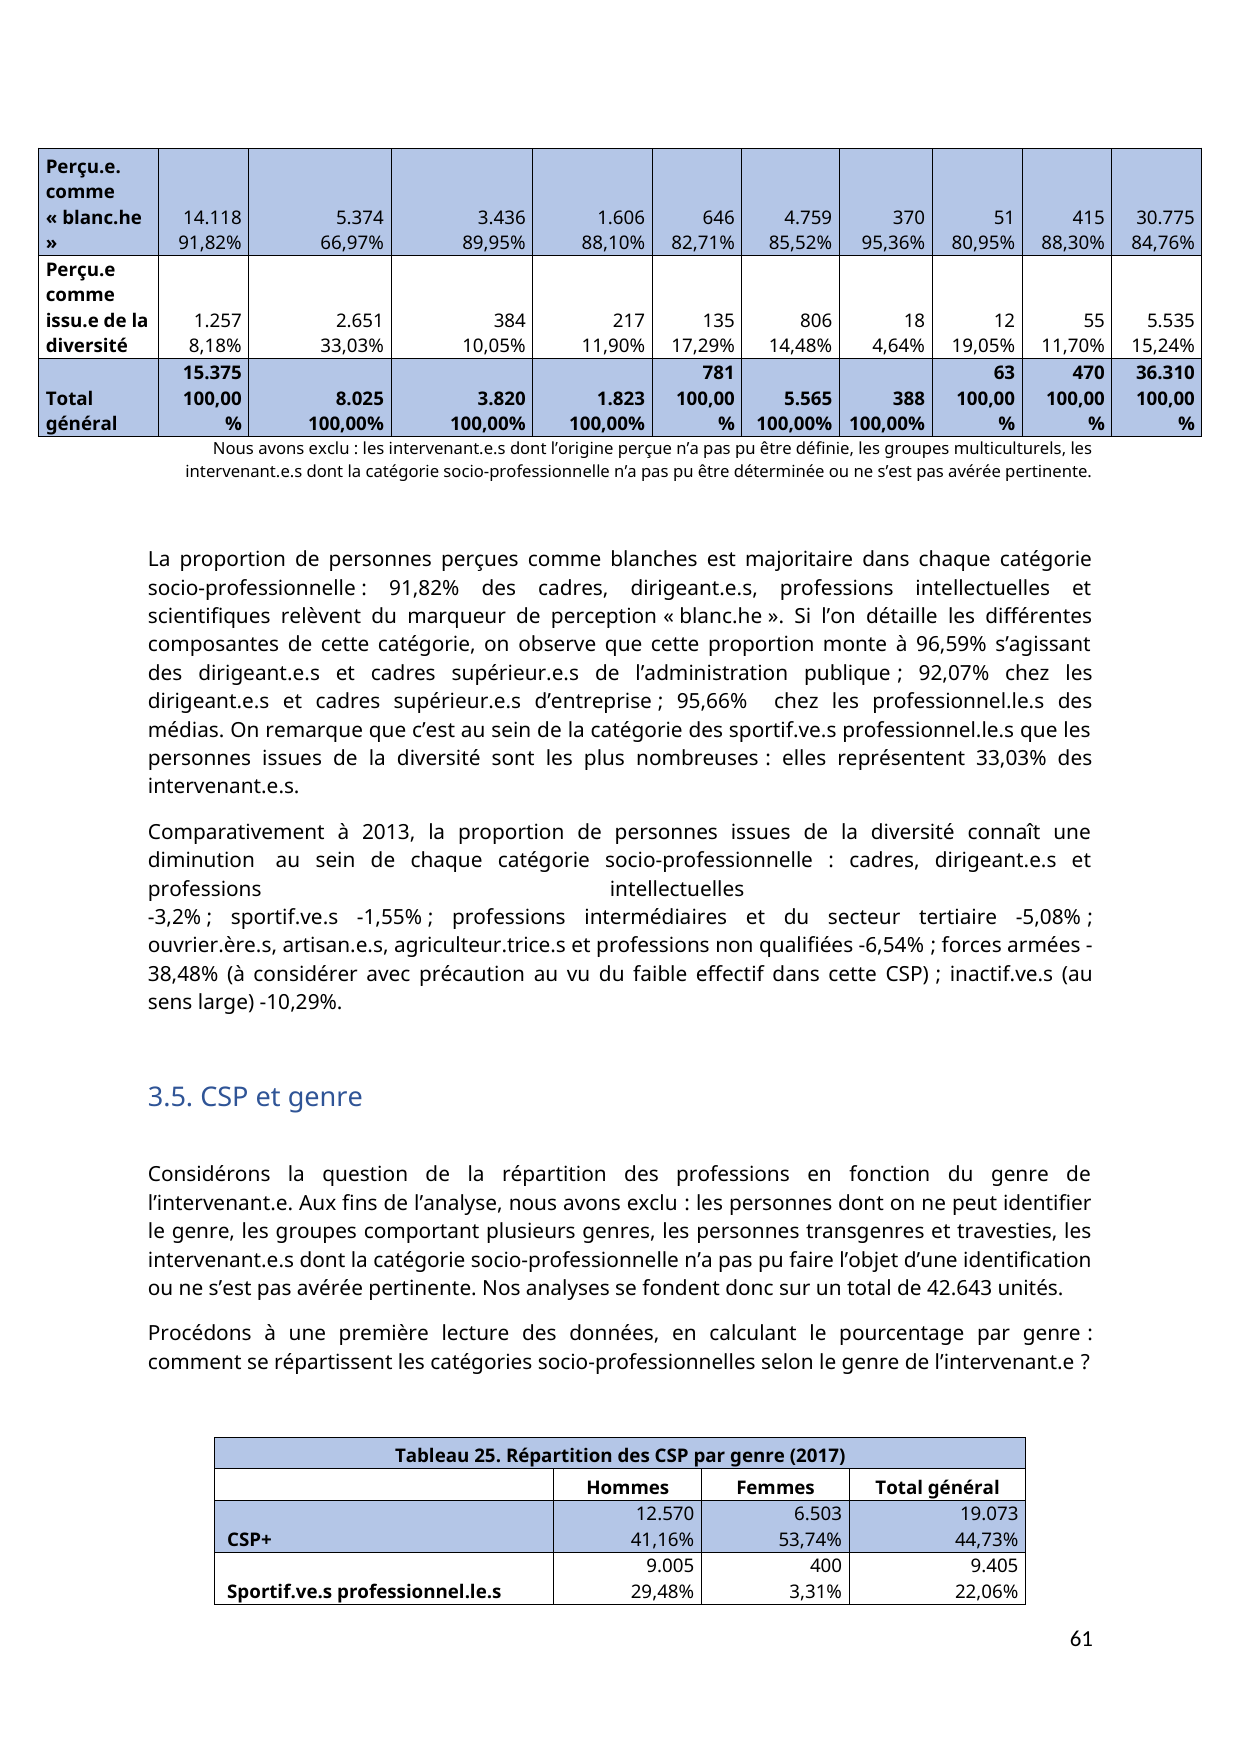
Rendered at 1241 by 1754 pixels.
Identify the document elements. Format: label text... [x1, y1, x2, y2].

text Comparativement à 2013, la proportion de personnes issues de la diversité connaît une diminution au sein de chaque catégorie socio-professionnelle : cadres, dirigeant.e.s et professions intellectuelles -3,2% ; sportif.ve.s -1,55% ; professions intermédiaires et du secteur tertiaire -5,08% ; ouvrier.ère.s, artisan.e.s, agriculteur.trice.s et professions non qualifiées -6,54% ; forces armées -38,48% (à considérer avec précaution au vu du faible effectif dans cette CSP) ; inactif.ve.s (au sens large) -10,29%. [148, 817, 1093, 1016]
table_cell Sportif.ve.s professionnel.le.s [215, 1553, 553, 1604]
table_cell 400 3,31% [702, 1553, 849, 1604]
table_cell 63 100,00% [933, 359, 1022, 436]
table_cell Perçu.e comme issu.e de la diversité [39, 256, 158, 358]
table_cell 30.775 84,76% [1112, 149, 1201, 255]
table_cell 384 10,05% [392, 256, 532, 358]
table_cell 1.606 88,10% [533, 149, 652, 255]
table_cell 18 4,64% [840, 256, 932, 358]
table_cell 14.118 91,82% [159, 149, 248, 255]
table_cell 4.759 85,52% [742, 149, 839, 255]
table_cell 9.405 22,06% [850, 1553, 1025, 1604]
table_cell 1.257 8,18% [159, 256, 248, 358]
table_cell 15.375 100,00% [159, 359, 248, 436]
table_cell 8.025 100,00% [249, 359, 391, 436]
table_cell 55 11,70% [1023, 256, 1111, 358]
table_cell 2.651 33,03% [249, 256, 391, 358]
table_cell 646 82,71% [653, 149, 741, 255]
text Procédons à une première lecture des données, en calculant le pourcentage par genre : comment se répartissent les catégories socio-professionnelles selon le genre de l’intervenant.e ? [148, 1318, 1093, 1375]
table_cell 470 100,00% [1023, 359, 1111, 436]
table_cell 217 11,90% [533, 256, 652, 358]
table_cell 6.503 53,74% [702, 1501, 849, 1552]
table_cell 5.565 100,00% [742, 359, 839, 436]
table_cell Femmes [702, 1469, 849, 1499]
table_cell 135 17,29% [653, 256, 741, 358]
table_cell Perçu.e. comme « blanc.he » [39, 149, 158, 255]
table_cell 19.073 44,73% [850, 1501, 1025, 1552]
table_cell 9.005 29,48% [554, 1553, 701, 1604]
table_cell 3.820 100,00% [392, 359, 532, 436]
table_cell 36.310 100,00% [1112, 359, 1201, 436]
table_cell Hommes [554, 1469, 701, 1499]
table_cell 415 88,30% [1023, 149, 1111, 255]
subtitle 3.5. CSP et genre [148, 1078, 1093, 1114]
table_cell CSP+ [215, 1501, 553, 1552]
table_header Tableau 25. Répartition des CSP par genre (2017) [215, 1438, 1025, 1468]
table_cell 806 14,48% [742, 256, 839, 358]
table_cell 370 95,36% [840, 149, 932, 255]
table_cell 5.535 15,24% [1112, 256, 1201, 358]
table_cell 388 100,00% [840, 359, 932, 436]
table_cell [215, 1469, 553, 1499]
table_cell Total général [39, 359, 158, 436]
table_cell 12 19,05% [933, 256, 1022, 358]
table_cell Total général [850, 1469, 1025, 1499]
text Considérons la question de la répartition des professions en fonction du genre de l’intervenant.e. Aux fins de l’analyse, nous avons exclu : les personnes dont on ne peut identifier le genre, les groupes comportant plusieurs genres, les personnes transgenres et travesties, les intervenant.e.s dont la catégorie socio-professionnelle n’a pas pu faire l’objet d’une identification ou ne s’est pas avérée pertinente. Nos analyses se fondent donc sur un total de 42.643 unités. [148, 1159, 1093, 1302]
table_cell 51 80,95% [933, 149, 1022, 255]
table_cell 1.823 100,00% [533, 359, 652, 436]
table_cell 12.570 41,16% [554, 1501, 701, 1552]
text La proportion de personnes perçues comme blanches est majoritaire dans chaque catégorie socio-professionnelle : 91,82% des cadres, dirigeant.e.s, professions intellectuelles et scientifiques relèvent du marqueur de perception « blanc.he ». Si l’on détaille les différentes composantes de cette catégorie, on observe que cette proportion monte à 96,59% s’agissant des dirigeant.e.s et cadres supérieur.e.s de l’administration publique ; 92,07% chez les dirigeant.e.s et cadres supérieur.e.s d’entreprise ; 95,66% chez les professionnel.le.s des médias. On remarque que c’est au sein de la catégorie des sportif.ve.s professionnel.le.s que les personnes issues de la diversité sont les plus nombreuses : elles représentent 33,03% des intervenant.e.s. [148, 544, 1093, 800]
table_cell 5.374 66,97% [249, 149, 391, 255]
table_cell 3.436 89,95% [392, 149, 532, 255]
text Nous avons exclu : les intervenant.e.s dont l’origine perçue n’a pas pu être définie, les groupes multiculturels, les intervenant.e.s dont la catégorie socio-professionnelle n’a pas pu être déterminée ou ne s’est pas avérée pertinente. [148, 437, 1093, 482]
table_cell 781 100,00% [653, 359, 741, 436]
